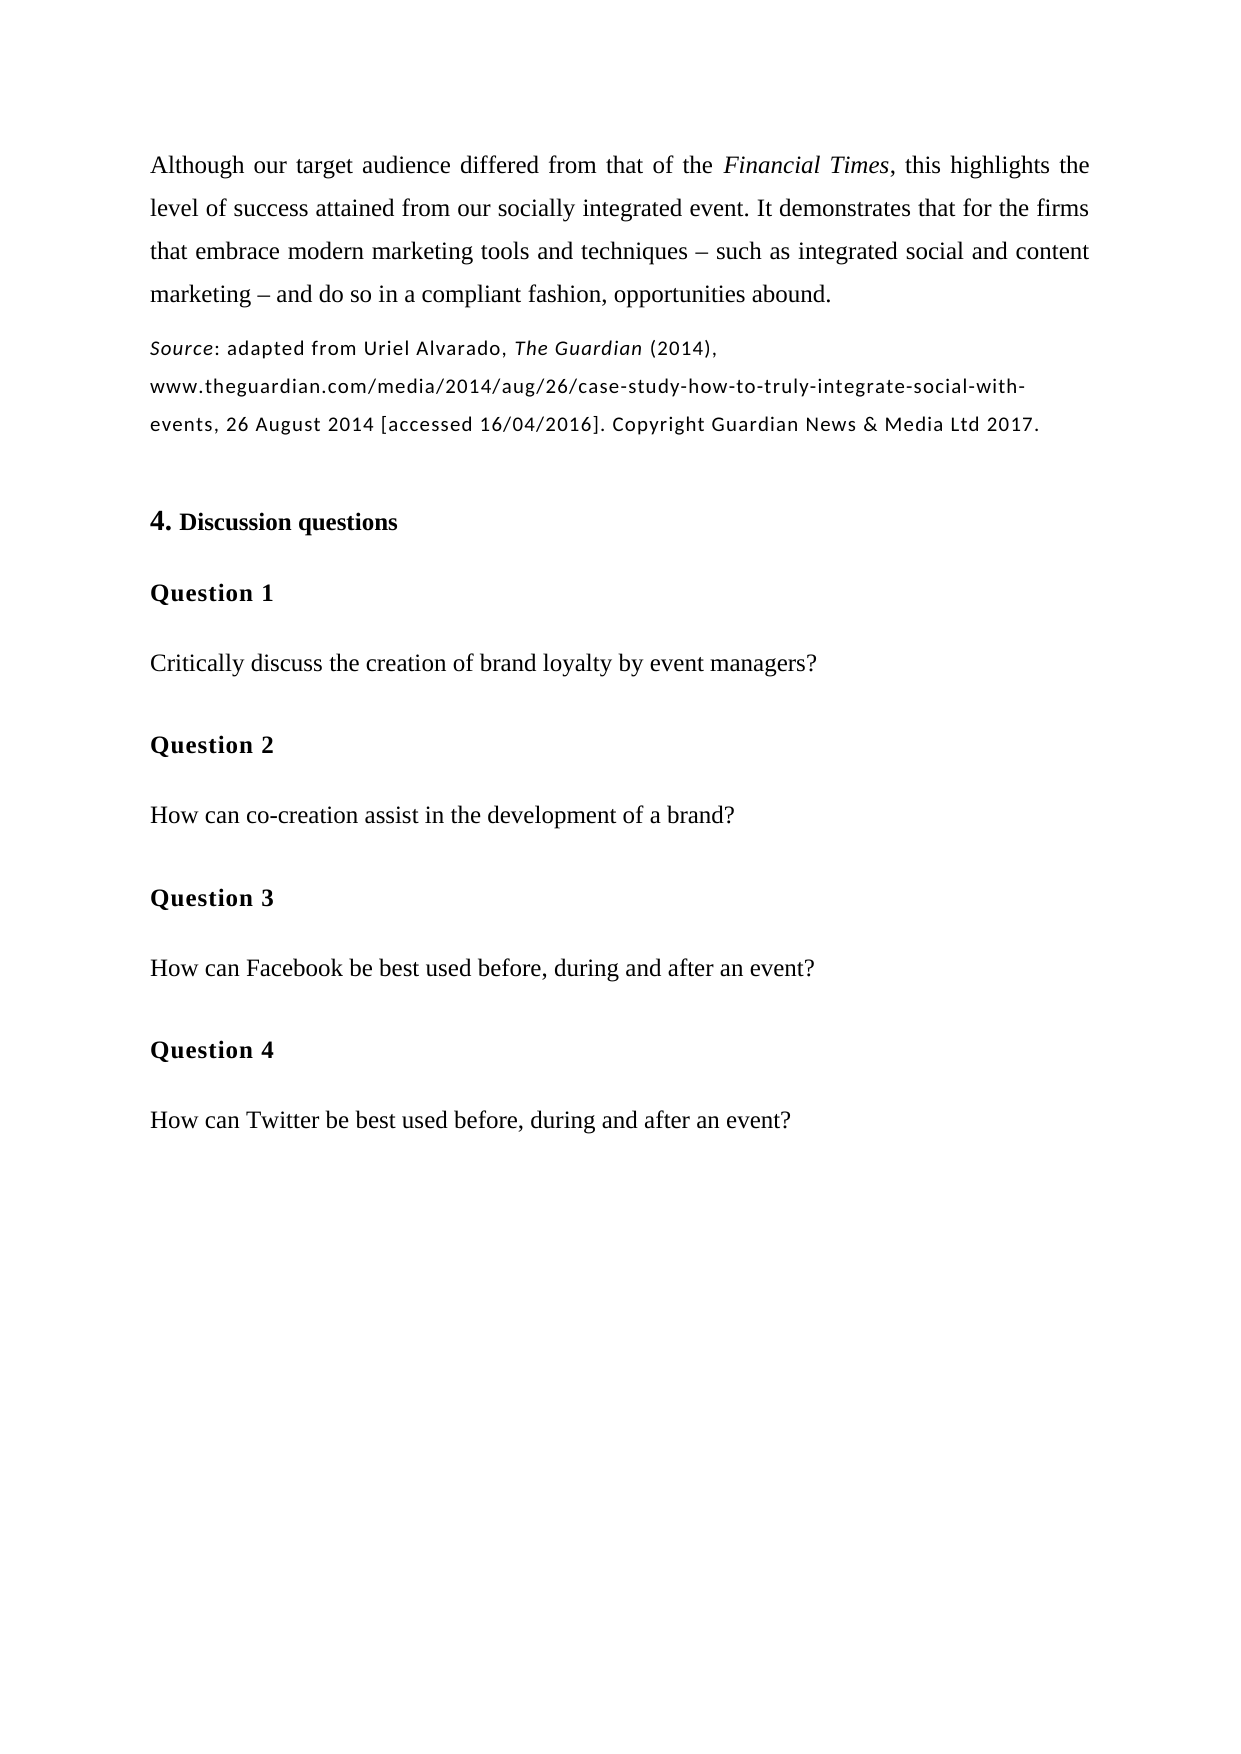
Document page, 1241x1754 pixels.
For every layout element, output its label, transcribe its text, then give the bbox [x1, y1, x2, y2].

text 4. Discussion questions [150, 503, 1090, 537]
text Question 4 [150, 1035, 1090, 1064]
text Question 1 [150, 578, 1090, 607]
text Question 2 [150, 730, 1090, 759]
text How can co-creation assist in the development of a brand? [150, 800, 1090, 829]
text Question 3 [150, 883, 1090, 912]
text Critically discuss the creation of brand loyalty by event managers? [150, 648, 1090, 677]
text Source: adapted from Uriel Alvarado, The Guardian (2014), www.theguardian.com/media/2014/aug/26/case-study-how-to-truly-integrate-social-with-events, 26 August 2014 [accessed 16/04/2016]. Copyright Guardian News & Media Ltd 2017. [150, 335, 1090, 437]
text How can Twitter be best used before, during and after an event? [150, 1105, 1090, 1134]
text How can Facebook be best used before, during and after an event? [150, 953, 1090, 982]
text Although our target audience differed from that of the Financial Times, this highlights the level of success attained from our socially integrated event. It demonstrates that for the firms that embrace modern marketing tools and techniques – such as integrated social and content marketing – and do so in a compliant fashion, opportunities abound. [150, 150, 1090, 308]
